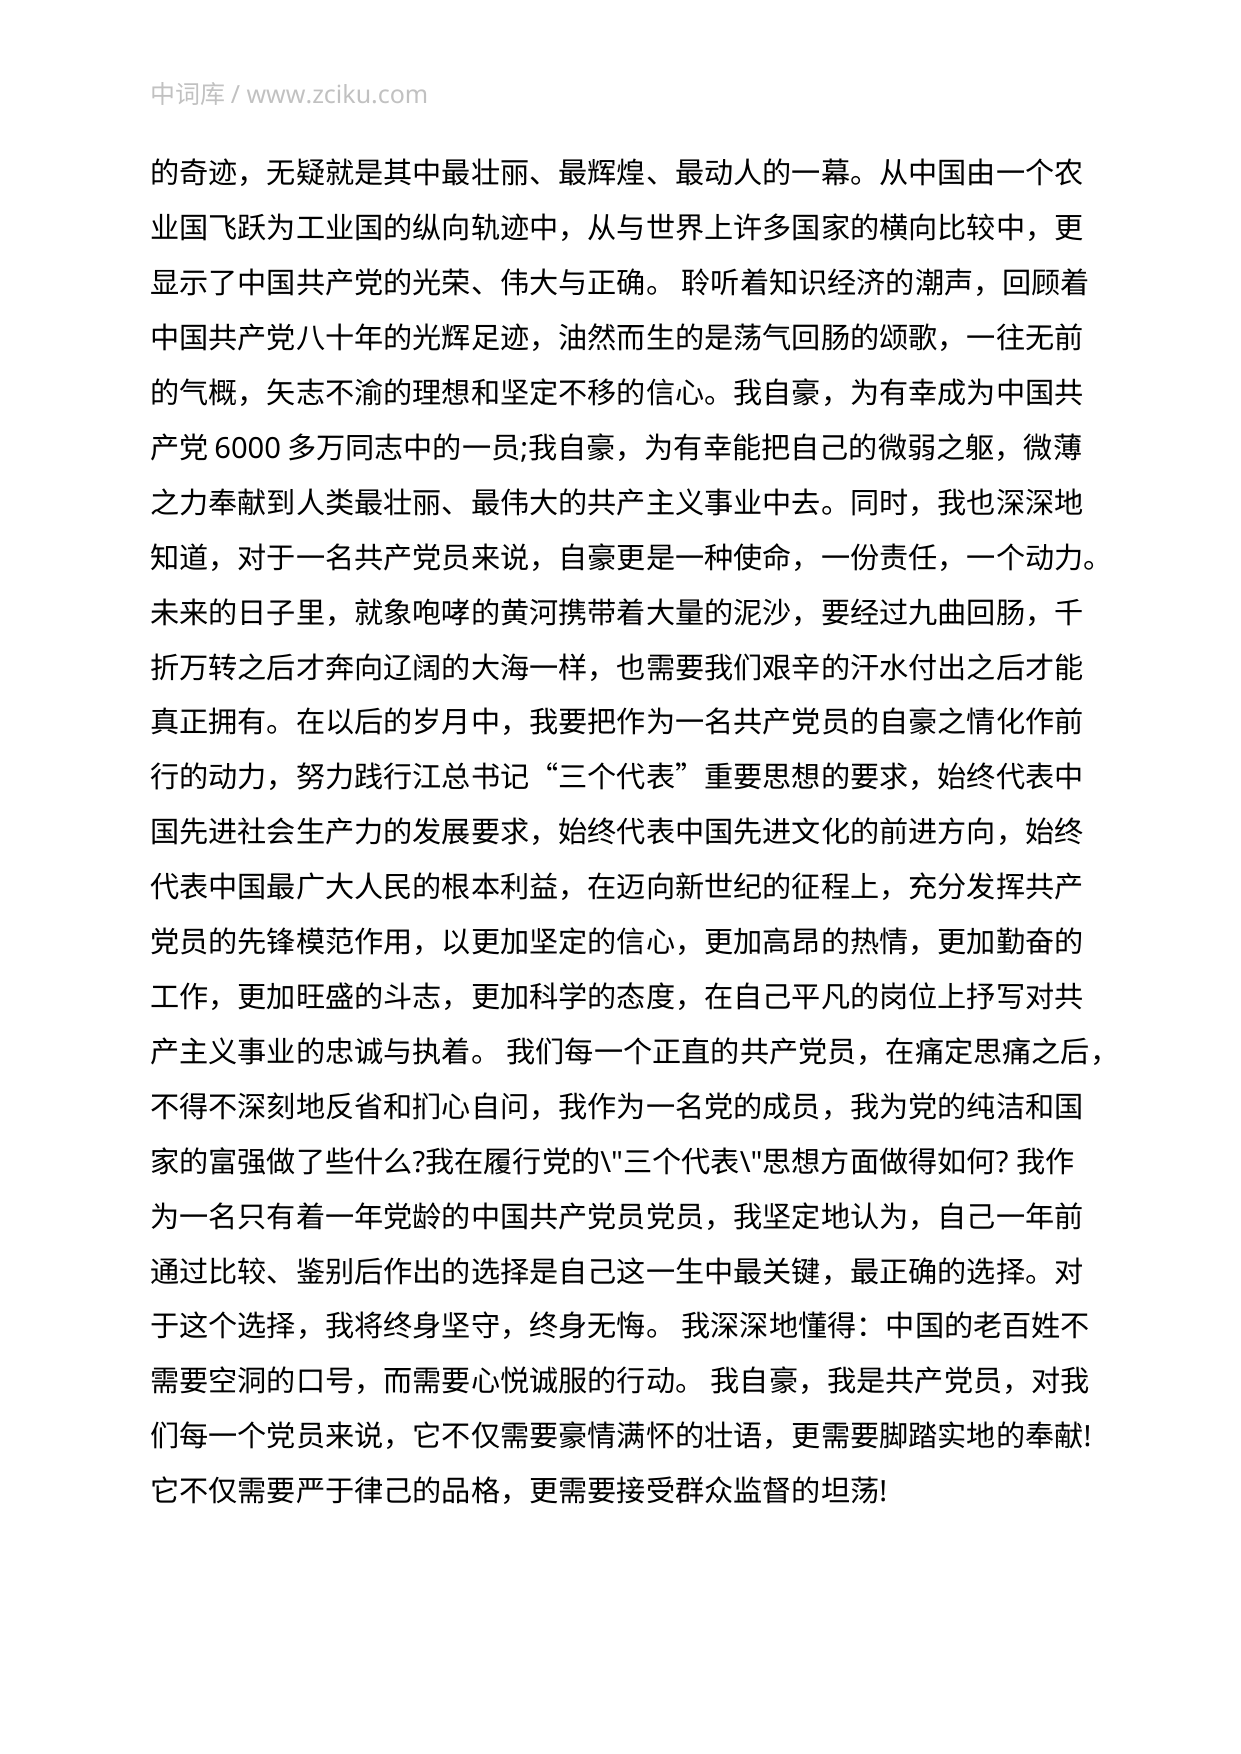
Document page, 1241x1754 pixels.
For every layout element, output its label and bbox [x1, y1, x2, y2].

text [150, 150, 1090, 1510]
